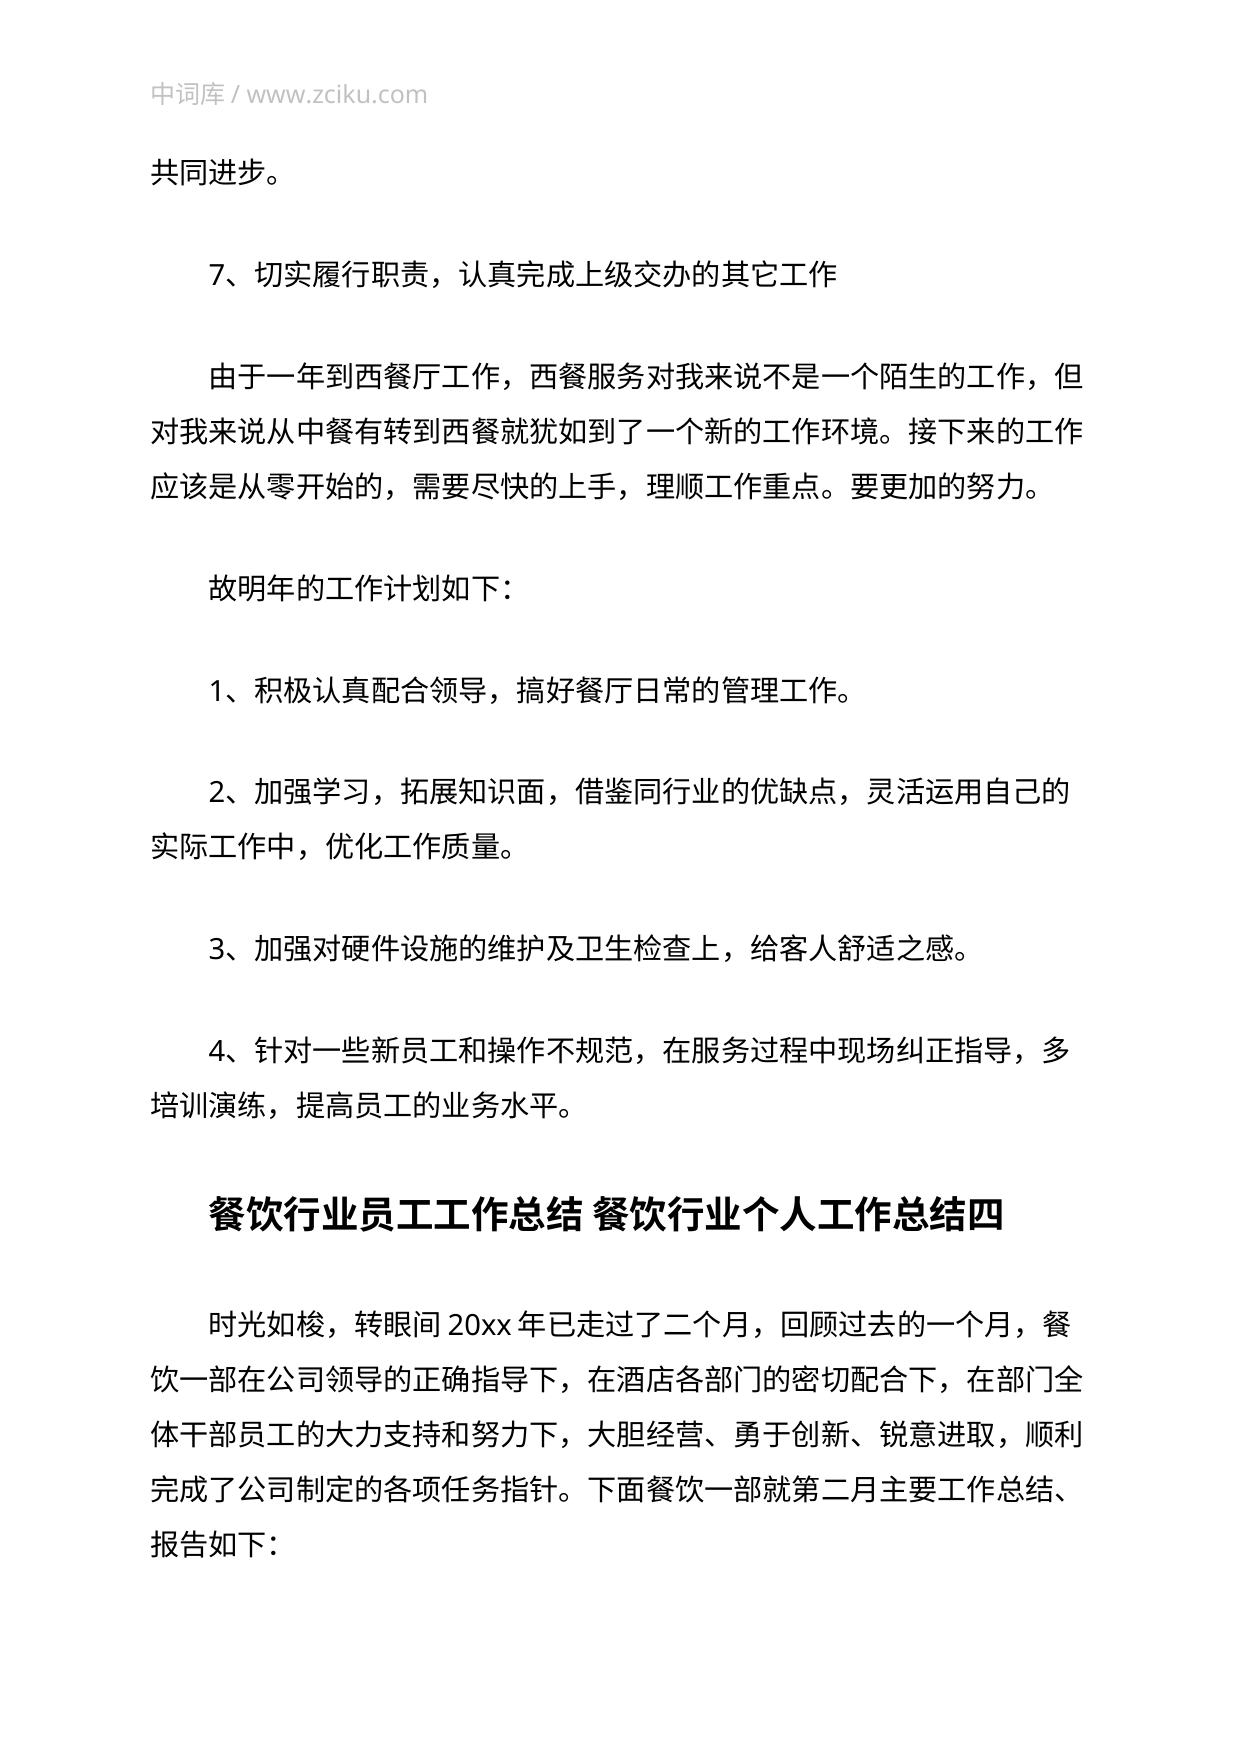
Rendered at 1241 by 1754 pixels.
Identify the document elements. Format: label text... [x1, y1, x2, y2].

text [150, 150, 1090, 192]
text 故明年的工作计划如下： [150, 565, 1090, 608]
text 2、加强学习，拓展知识面，借鉴同行业的优缺点，灵活运用自己的实际工作中，优化工作质量。 [150, 769, 1090, 866]
text 4、针对一些新员工和操作不规范，在服务过程中现场纠正指导，多培训演练，提高员工的业务水平。 [150, 1028, 1090, 1125]
text 3、加强对硬件设施的维护及卫生检查上，给客人舒适之感。 [150, 926, 1090, 968]
text 餐饮行业员工工作总结 餐饮行业个人工作总结四 [150, 1184, 1090, 1239]
text 1、积极认真配合领导，搞好餐厅日常的管理工作。 [150, 667, 1090, 709]
text 由于一年到西餐厅工作，西餐服务对我来说不是一个陌生的工作，但对我来说从中餐有转到西餐就犹如到了一个新的工作环境。接下来的工作应该是从零开始的，需要尽快的上手，理顺工作重点。要更加的努力。 [150, 354, 1090, 506]
text 7、切实履行职责，认真完成上级交办的其它工作 [150, 252, 1090, 294]
text 时光如梭，转眼间20xx年已走过了二个月，回顾过去的一个月，餐饮一部在公司领导的正确指导下，在酒店各部门的密切配合下，在部门全体干部员工的大力支持和努力下，大胆经营、勇于创新、锐意进取，顺利完成了公司制定的各项任务指针。下面餐饮一部就第二月主要工作总结、报告如下： [150, 1302, 1090, 1564]
